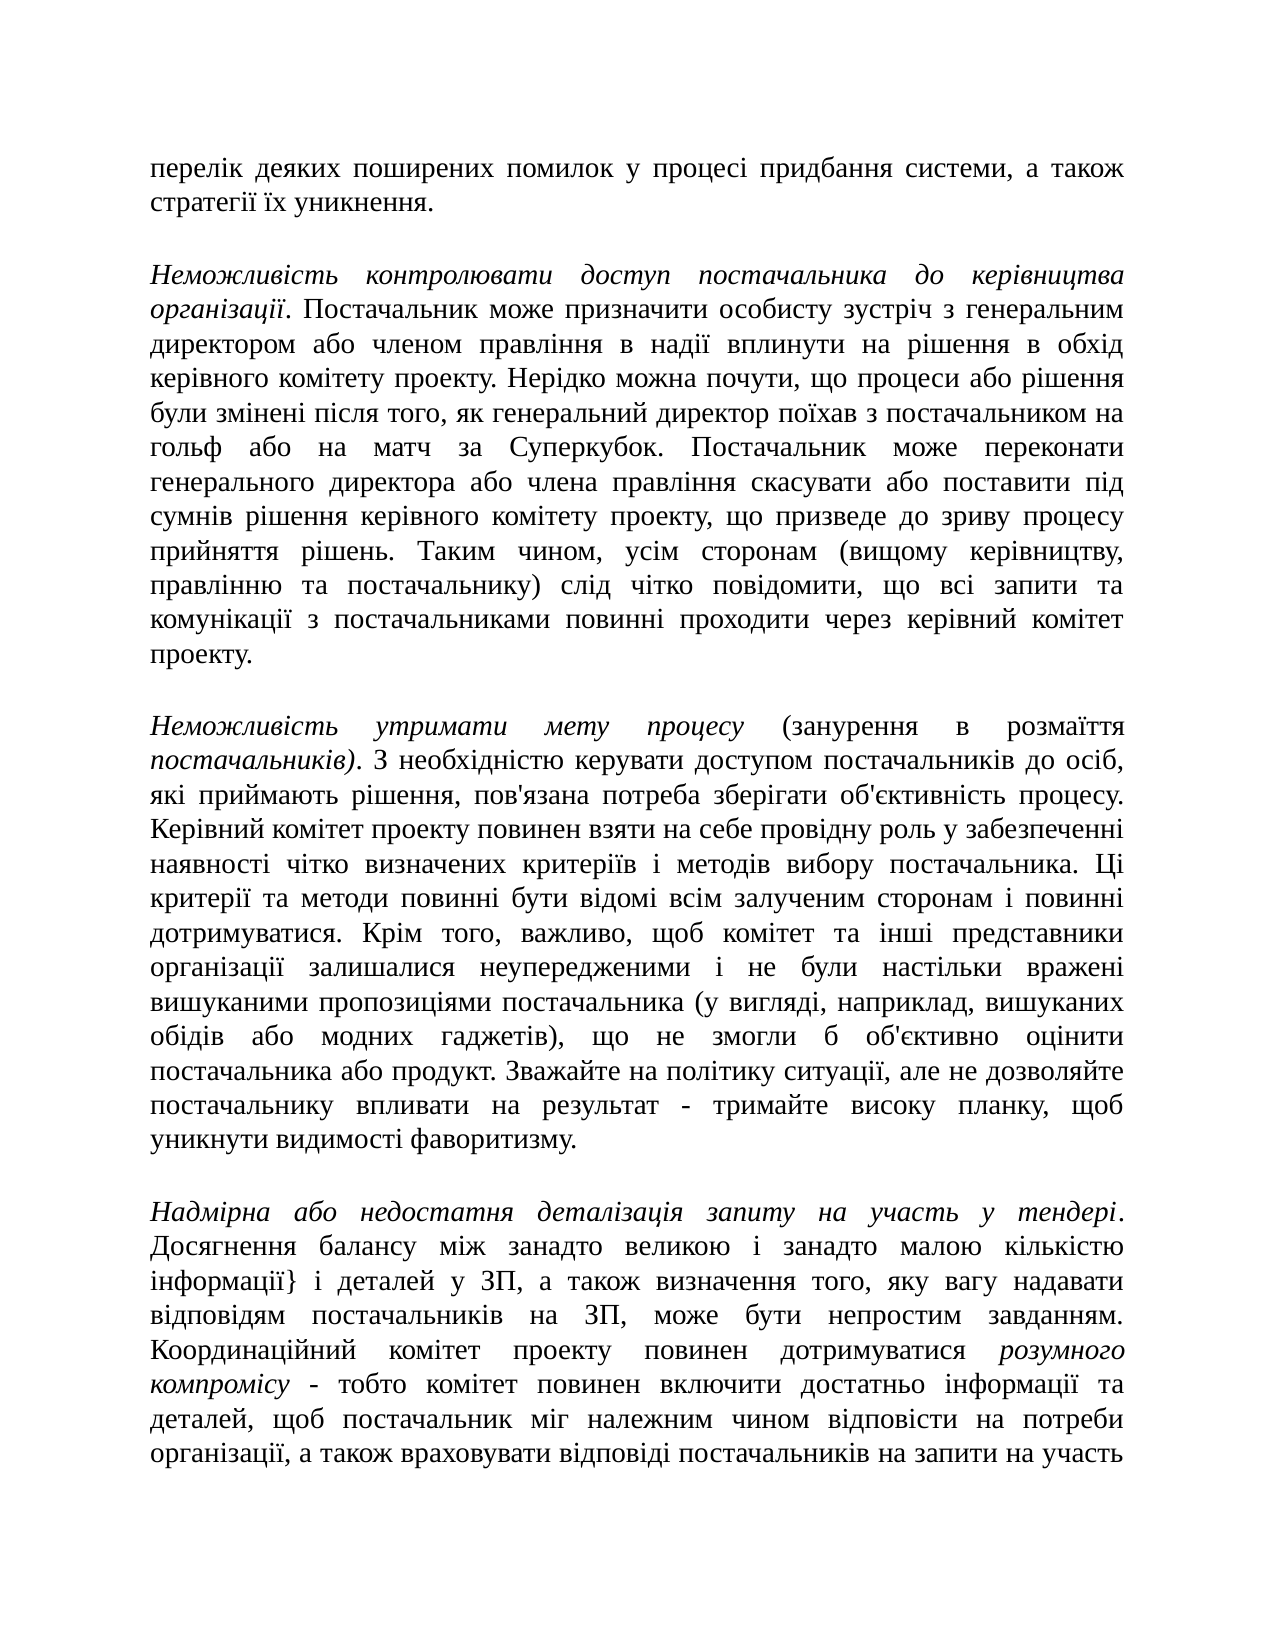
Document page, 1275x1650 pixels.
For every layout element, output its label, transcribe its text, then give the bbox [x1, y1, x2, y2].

text Неможливість контролювати доступ постачальника до керівництва організації. Постачальник може призначити особисту зустріч з генеральним директором або членом правління в надії вплинути на рішення в обхід керівного комітету проекту. Нерідко можна почути, що процеси або рішення були змінені після того, як генеральний директор поїхав з постачальником на гольф або на матч за Суперкубок. Постачальник може переконати генерального директора або члена правління скасувати або поставити під сумнів рішення керівного комітету проекту, що призведе до зриву процесу прийняття рішень. Таким чином, усім сторонам (вищому керівництву, правлінню та постачальнику) слід чітко повідомити, що всі запити та комунікації з постачальниками повинні проходити через керівний комітет проекту. [150, 257, 1125, 669]
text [150, 1194, 1125, 1469]
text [150, 150, 1125, 218]
text Неможливість утримати мету процесу (занурення в розмаїття постачальників). З необхідністю керувати доступом постачальників до осіб, які приймають рішення, пов'язана потреба зберігати об'єктивність процесу. Керівний комітет проекту повинен взяти на себе провідну роль у забезпеченні наявності чітко визначених критеріїв і методів вибору постачальника. Ці критерії та методи повинні бути відомі всім залученим сторонам і повинні дотримуватися. Крім того, важливо, щоб комітет та інші представники організації залишалися неупередженими і не були настільки вражені вишуканими пропозиціями постачальника (у вигляді, наприклад, вишуканих обідів або модних гаджетів), що не змогли б об'єктивно оцінити постачальника або продукт. Зважайте на політику ситуації, але не дозволяйте постачальнику впливати на результат - тримайте високу планку, щоб уникнути видимості фаворитизму. [150, 708, 1125, 1155]
